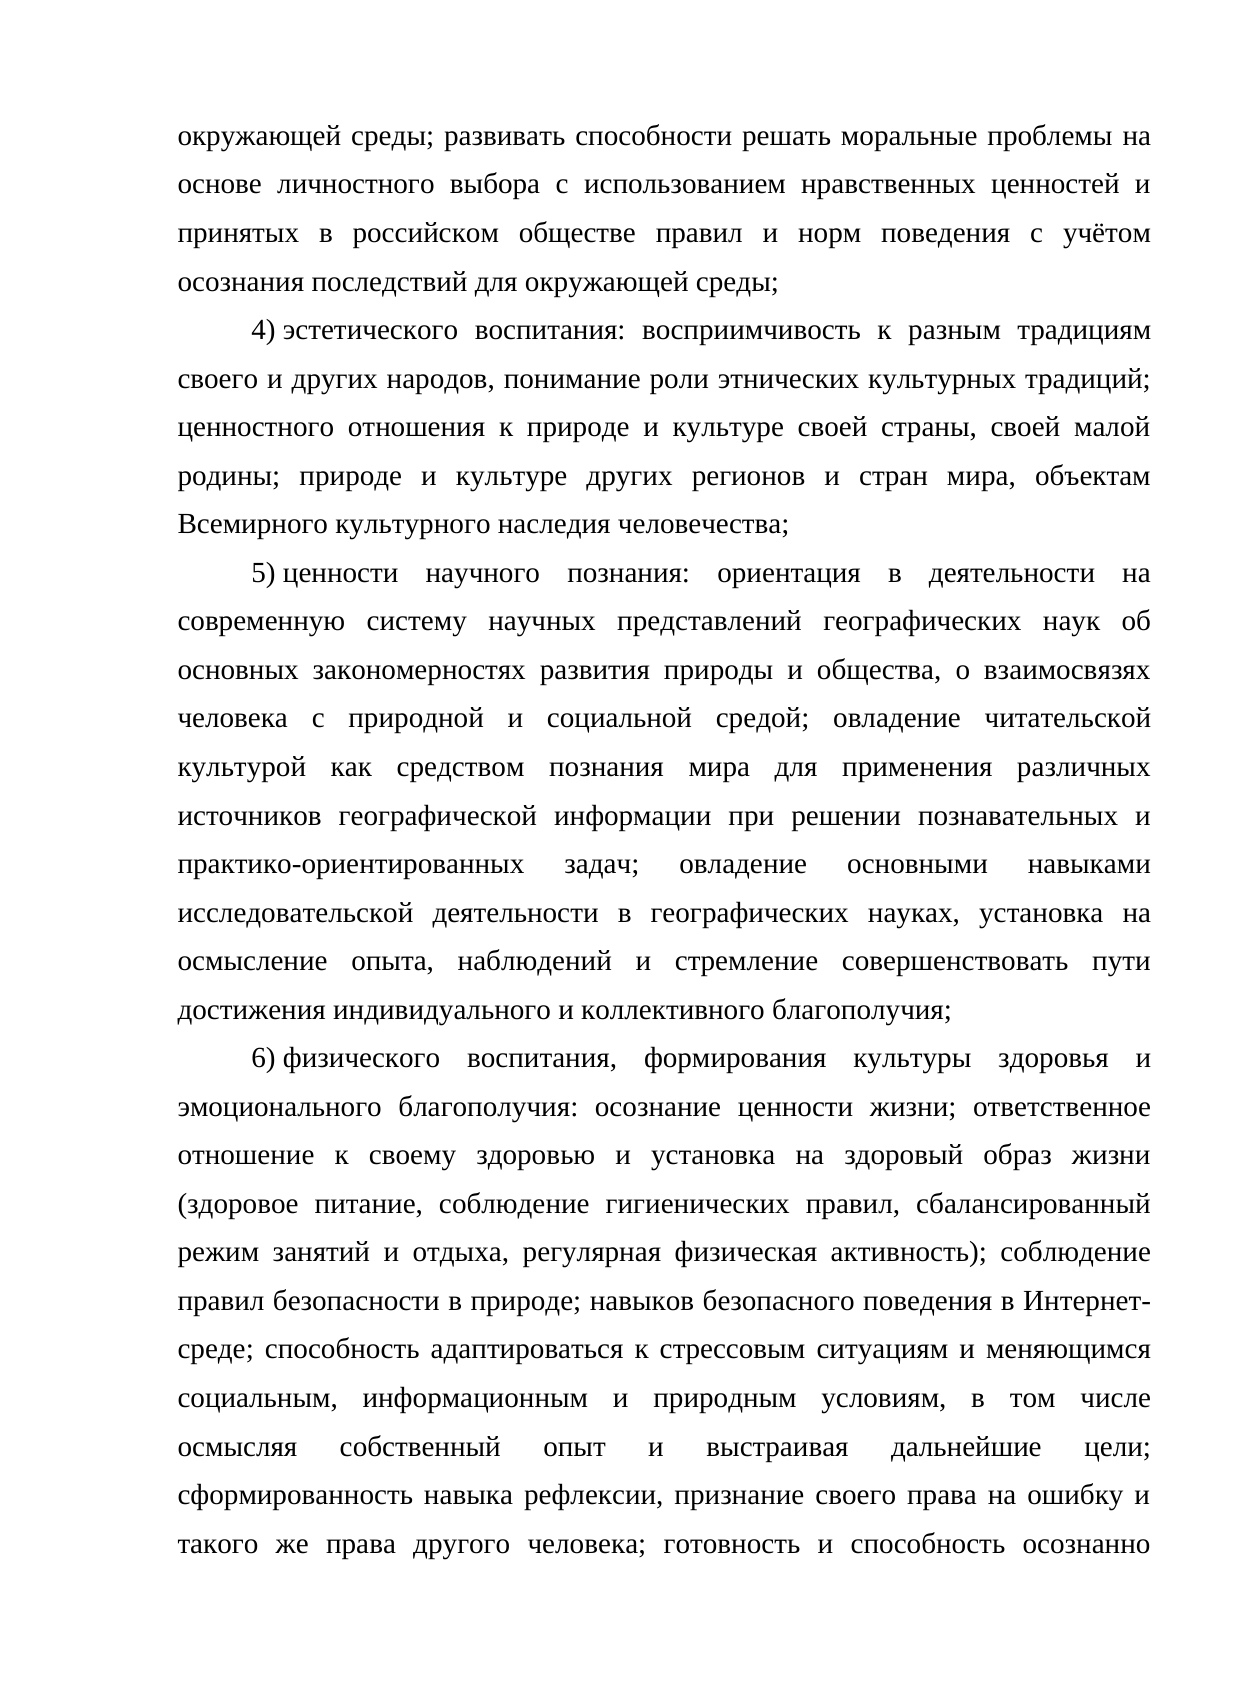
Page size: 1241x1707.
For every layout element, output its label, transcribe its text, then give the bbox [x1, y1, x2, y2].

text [177, 1040, 1152, 1559]
text 4) эстетического воспитания: восприимчивость к разным традициям своего и других народов, понимание роли этнических культурных традиций; ценностного отношения к природе и культуре своей страны, своей малой родины; природе и культуре других регионов и стран мира, объектам Всемирного культурного наследия человечества; [177, 312, 1152, 540]
text 5) ценности научного познания: ориентация в деятельности на современную систему научных представлений географических наук об основных закономерностях развития природы и общества, о взаимосвязях человека с природной и социальной средой; овладение читательской культурой как средством познания мира для применения различных источников географической информации при решении познавательных и практико-ориентированных задач; овладение основными навыками исследовательской деятельности в географических науках, установка на осмысление опыта, наблюдений и стремление совершенствовать пути достижения индивидуального и коллективного благополучия; [177, 555, 1152, 1025]
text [177, 118, 1152, 297]
